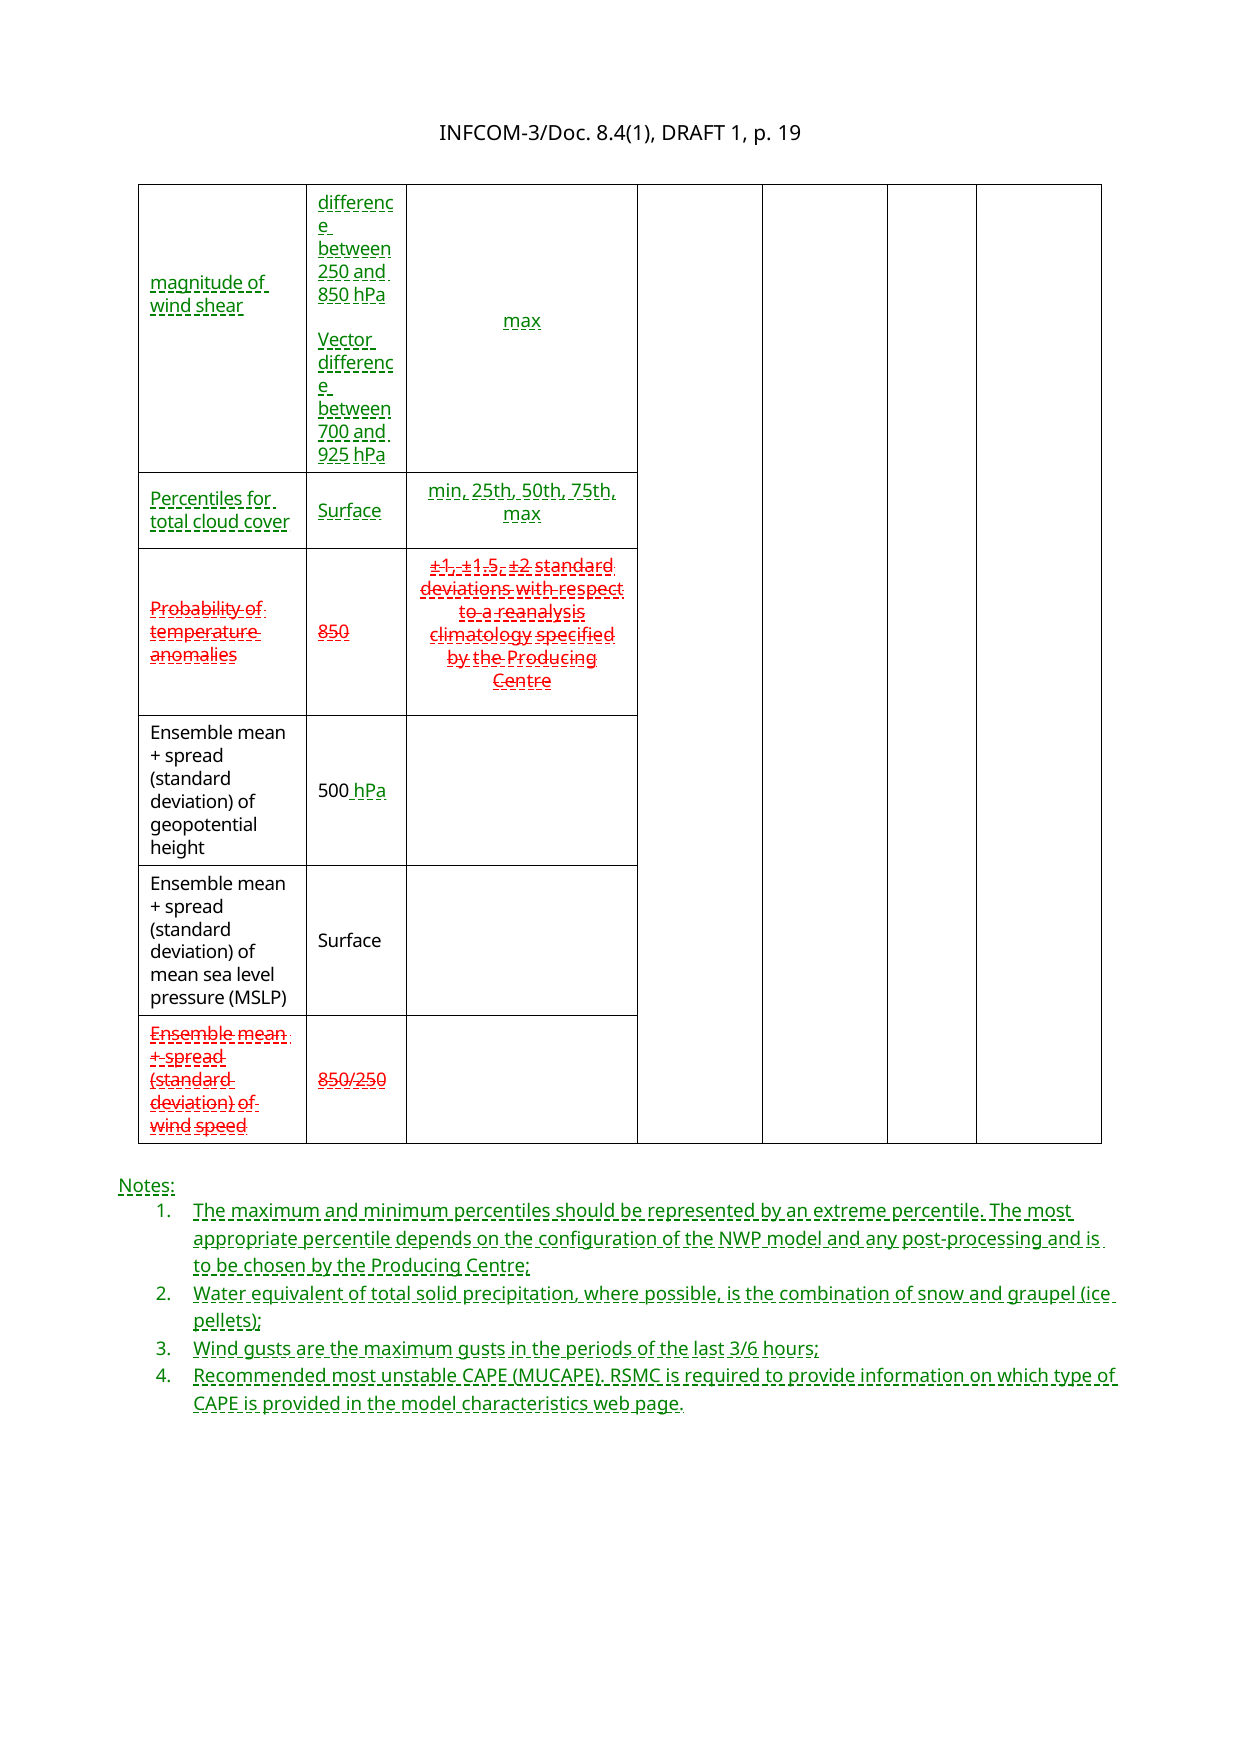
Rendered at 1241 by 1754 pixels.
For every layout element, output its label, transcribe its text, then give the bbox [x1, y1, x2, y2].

list Water equivalent of total solid precipitation, where possible, is the combination of snow and graupel (ice pellets); [156, 1280, 1122, 1333]
table_cell ±1, ±1.5, ±2 standard deviations with respect to a reanalysis climatology specified by the Producing Centre [407, 549, 637, 714]
text Notes: [118, 1172, 1122, 1198]
list The maximum and minimum percentiles should be represented by an extreme percentile. The most appropriate percentile depends on the configuration of the NWP model and any post-processing and is to be chosen by the Producing Centre; [156, 1198, 1122, 1278]
table_cell min, 25th, 50th, 75th, max [407, 473, 637, 547]
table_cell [407, 185, 637, 472]
table_cell Surface [307, 473, 406, 547]
table_cell [407, 866, 637, 1015]
table_cell Ensemble mean + spread (standard deviation) of geopotential height [139, 716, 306, 865]
table_cell [407, 716, 637, 865]
table_cell Ensemble mean + spread (standard deviation) of wind speed [139, 1016, 306, 1143]
table_cell Ensemble mean + spread (standard deviation) of mean sea level pressure (MSLP) [139, 866, 306, 1015]
list Wind gusts are the maximum gusts in the periods of the last 3/6 hours; [156, 1335, 1122, 1361]
table_cell [407, 1016, 637, 1143]
table_cell 500 hPa [307, 716, 406, 865]
table_cell Probability of temperature anomalies [139, 549, 306, 714]
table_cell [307, 185, 406, 472]
list Recommended most unstable CAPE (MUCAPE). RSMC is required to provide information on which type of CAPE is provided in the model characteristics web page. [156, 1363, 1122, 1416]
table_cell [139, 185, 306, 472]
table_cell Percentiles for total cloud cover [139, 473, 306, 547]
table_cell 850/250 [307, 1016, 406, 1143]
table_cell 850 [307, 549, 406, 714]
table_cell Surface [307, 866, 406, 1015]
